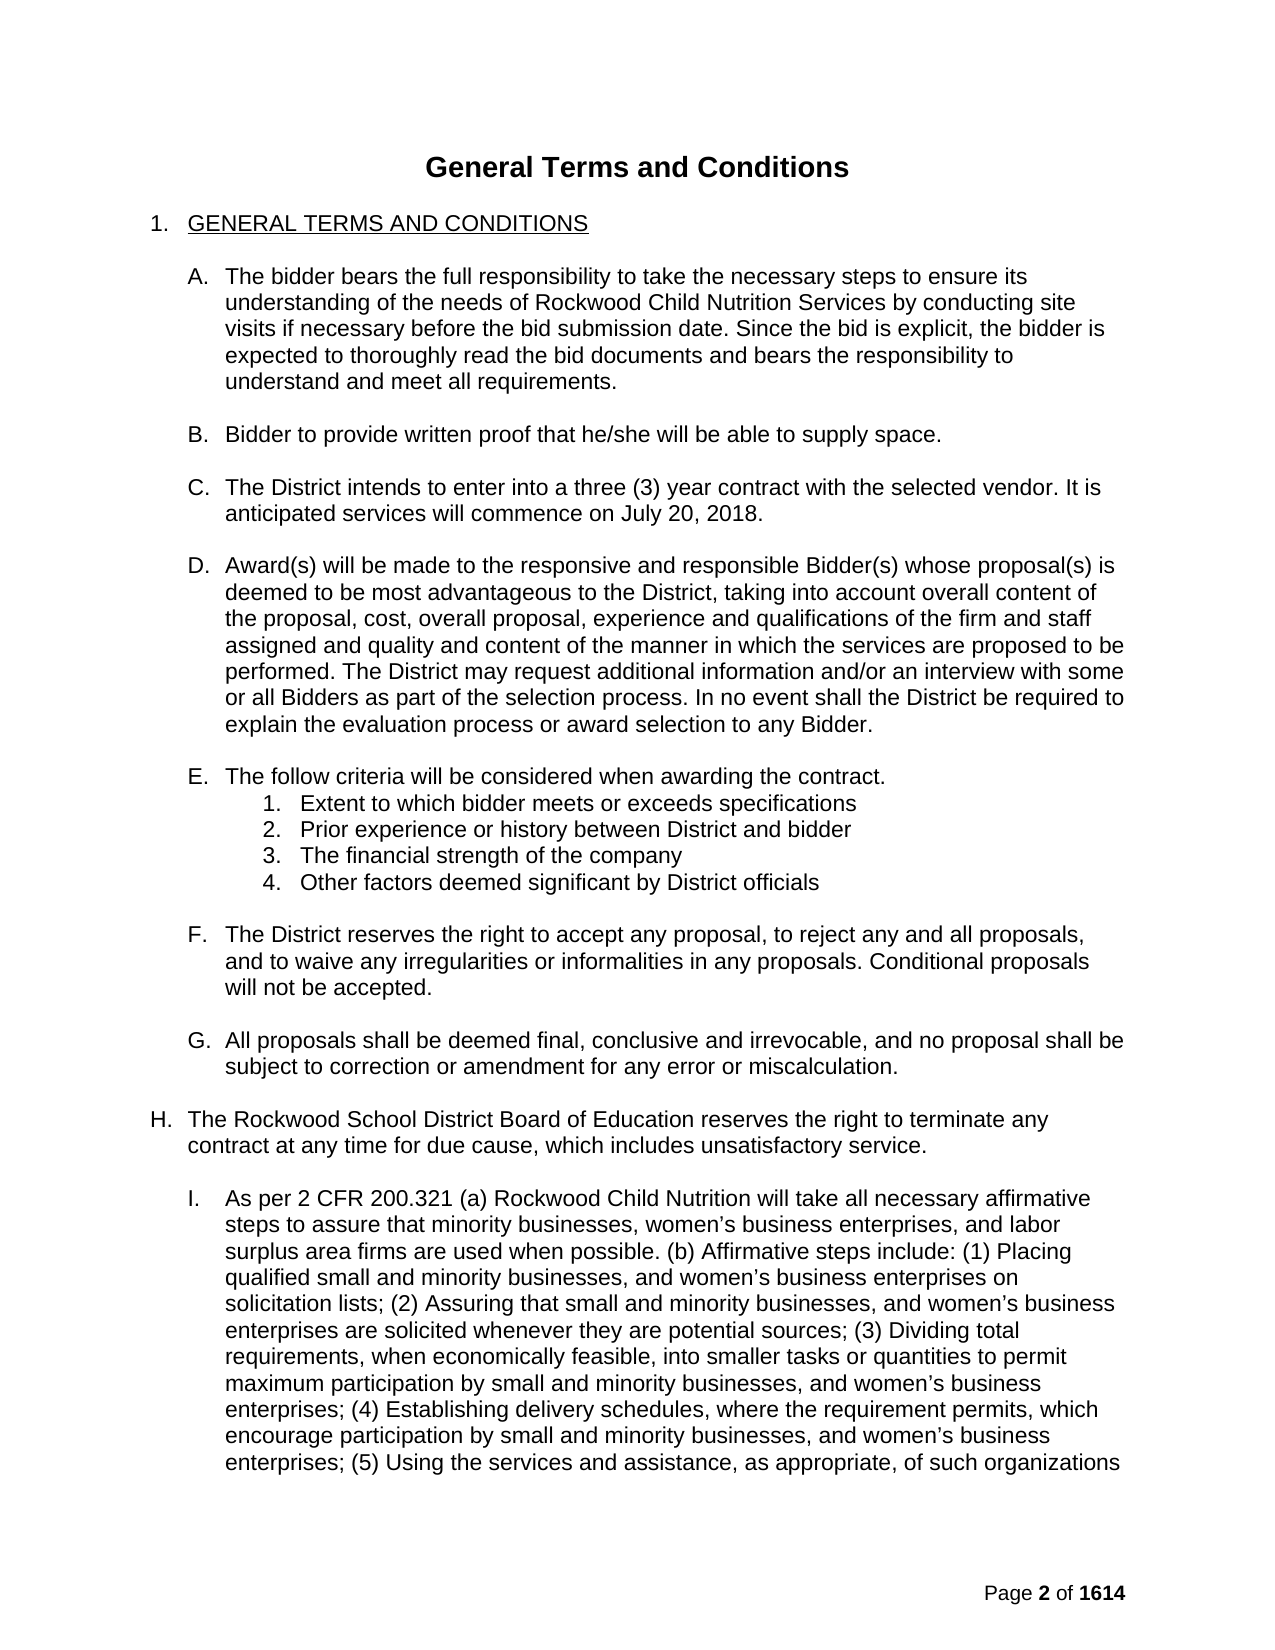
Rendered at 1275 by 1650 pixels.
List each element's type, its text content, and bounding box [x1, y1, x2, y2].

list The bidder bears the full responsibility to take the necessary steps to ensure its understanding of the needs of Rockwood Child Nutrition Services by conducting site visits if necessary before the bid submission date. Since the bid is explicit, the bidder is expected to thoroughly read the bid documents and bears the responsibility to understand and meet all requirements. [187, 263, 1125, 394]
list The Rockwood School District Board of Education reserves the right to terminate any contract at any time for due cause, which includes unsatisfactory service. [150, 1106, 1125, 1159]
text General Terms and Conditions [150, 150, 1125, 183]
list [187, 1185, 1125, 1475]
list Award(s) will be made to the responsive and responsible Bidder(s) whose proposal(s) is deemed to be most advantageous to the District, taking into account overall content of the proposal, cost, overall proposal, experience and qualifications of the firm and staff assigned and quality and content of the manner in which the services are proposed to be performed. The District may request additional information and/or an interview with some or all Bidders as part of the selection process. In no event shall the District be required to explain the evaluation process or award selection to any Bidder. [187, 552, 1125, 737]
list GENERAL TERMS AND CONDITIONS [150, 210, 1125, 236]
list Bidder to provide written proof that he/she will be able to supply space. [187, 421, 1125, 447]
list The follow criteria will be considered when awarding the contract. [187, 763, 1125, 790]
list Extent to which bidder meets or exceeds specifications [262, 790, 1125, 816]
list The District reserves the right to accept any proposal, to reject any and all proposals, and to waive any irregularities or informalities in any proposals. Conditional proposals will not be accepted. [187, 921, 1125, 1001]
list Prior experience or history between District and bidder [262, 816, 1125, 842]
list The District intends to enter into a three (3) year contract with the selected vendor. It is anticipated services will commence on July 20, 2018. [187, 473, 1125, 526]
list The financial strength of the company [262, 842, 1125, 869]
list All proposals shall be deemed final, conclusive and irrevocable, and no proposal shall be subject to correction or amendment for any error or miscalculation. [187, 1027, 1125, 1079]
list Other factors deemed significant by District officials [262, 869, 1125, 895]
